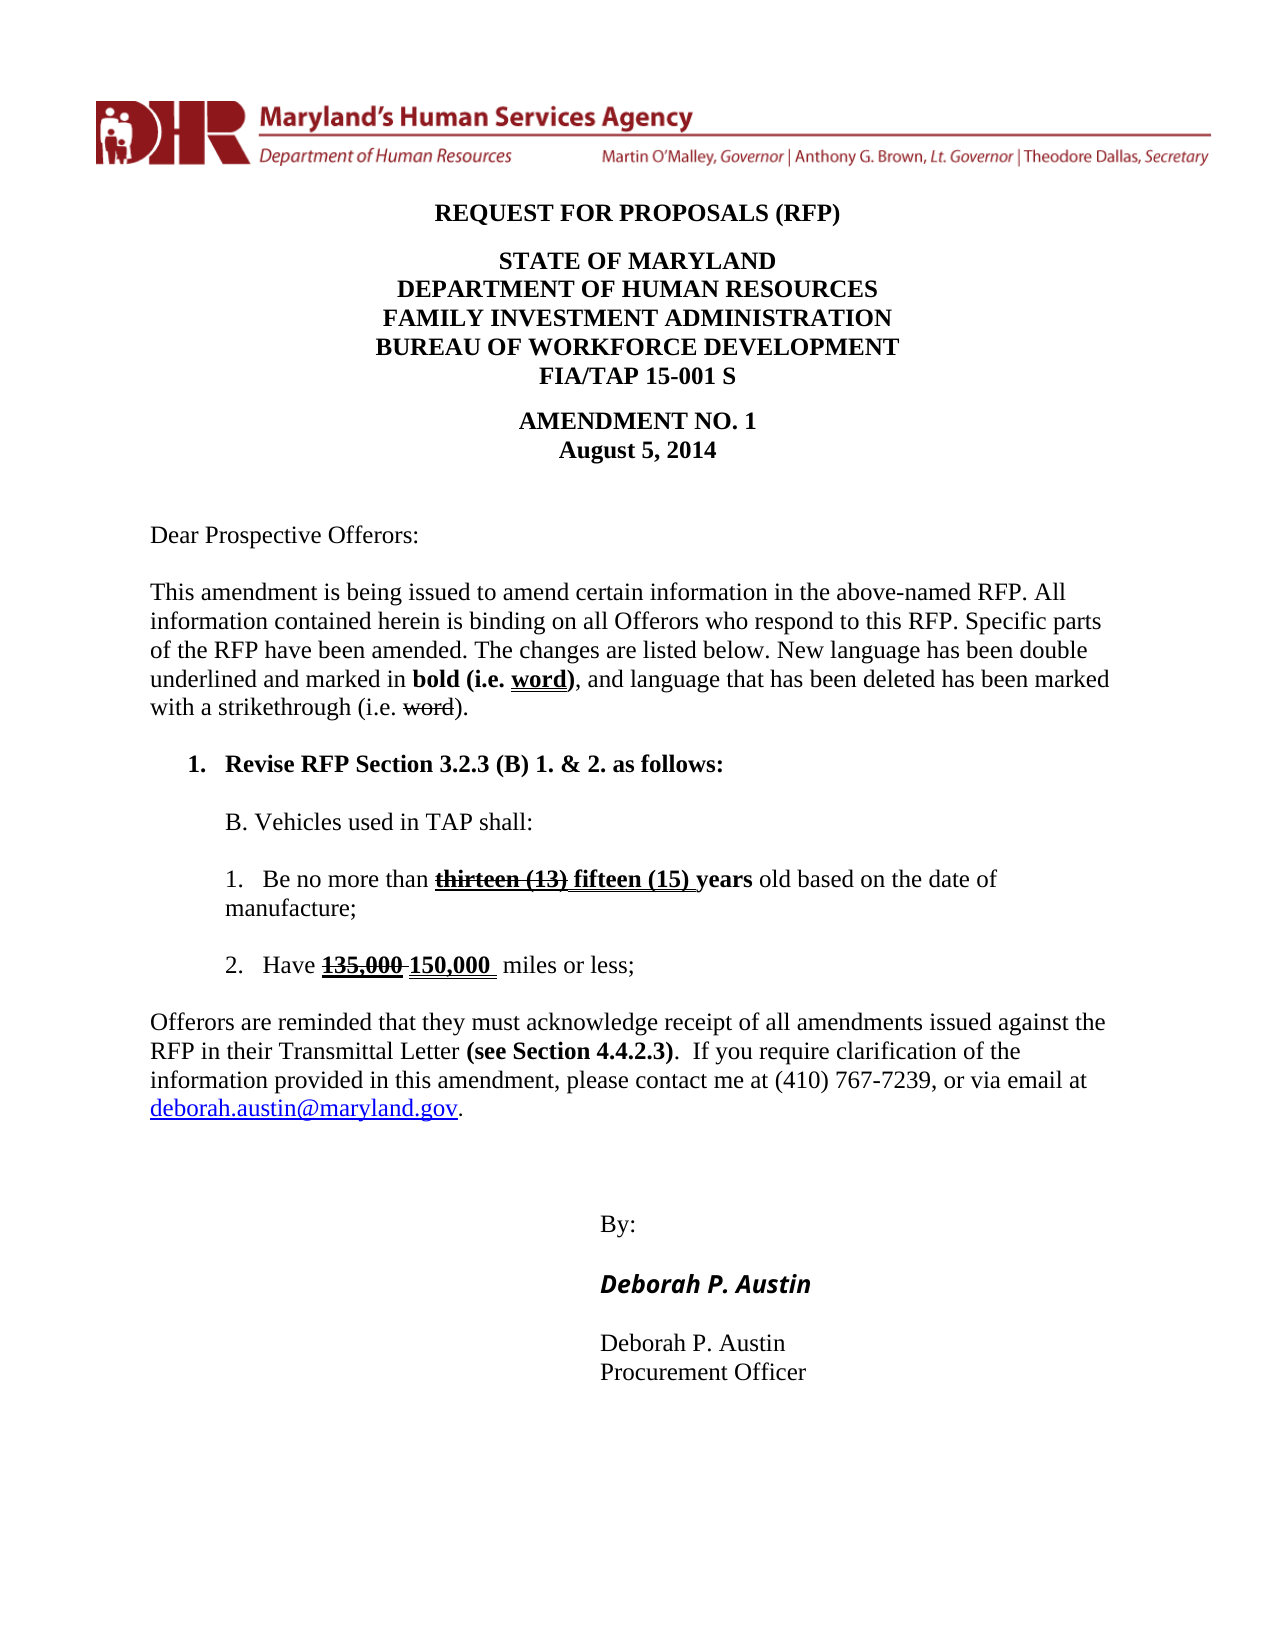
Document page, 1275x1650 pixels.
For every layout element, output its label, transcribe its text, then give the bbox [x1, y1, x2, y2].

text 2. Have 135,000 150,000 miles or less; [225, 950, 1125, 979]
text August 5, 2014 [150, 435, 1125, 464]
text Deborah P. Austin [150, 1328, 1125, 1357]
text FIA/TAP 15-001 S [150, 361, 1125, 389]
text Procurement Officer [150, 1357, 1125, 1386]
text BUREAU OF WORKFORCE DEVELOPMENT [150, 332, 1125, 361]
list Revise RFP Section 3.2.3 (B) 1. & 2. as follows: [187, 749, 1125, 778]
text STATE OF MARYLAND [150, 246, 1125, 274]
text REQUEST FOR PROPOSALS (RFP) [150, 198, 1125, 227]
text Dear Prospective Offerors: [150, 521, 1125, 549]
text 1. Be no more than thirteen (13) fifteen (15) years old based on the date of manufacture; [225, 864, 1125, 922]
text Deborah P. Austin [150, 1266, 1125, 1300]
text This amendment is being issued to amend certain information in the above-named RFP. All information contained herein is binding on all Offerors who respond to this RFP. Specific parts of the RFP have been amended. The changes are listed below. New language has been double underlined and marked in bold (i.e. word), and language that has been deleted has been marked with a strikethrough (i.e. word). [150, 577, 1125, 721]
text B. Vehicles used in TAP shall: [150, 807, 1125, 835]
text By: [150, 1209, 1125, 1237]
text Offerors are reminded that they must acknowledge receipt of all amendments issued against the RFP in their Transmittal Letter (see Section 4.4.2.3). If you require clarification of the information provided in this amendment, please contact me at (410) 767-7239, or via email at [150, 1007, 1125, 1093]
text FAMILY INVESTMENT ADMINISTRATION [150, 303, 1125, 332]
picture [96, 101, 1212, 167]
text AMENDMENT NO. 1 [150, 406, 1125, 435]
text DEPARTMENT OF HUMAN RESOURCES [150, 274, 1125, 303]
text deborah.austin@maryland.gov. [150, 1093, 1125, 1122]
